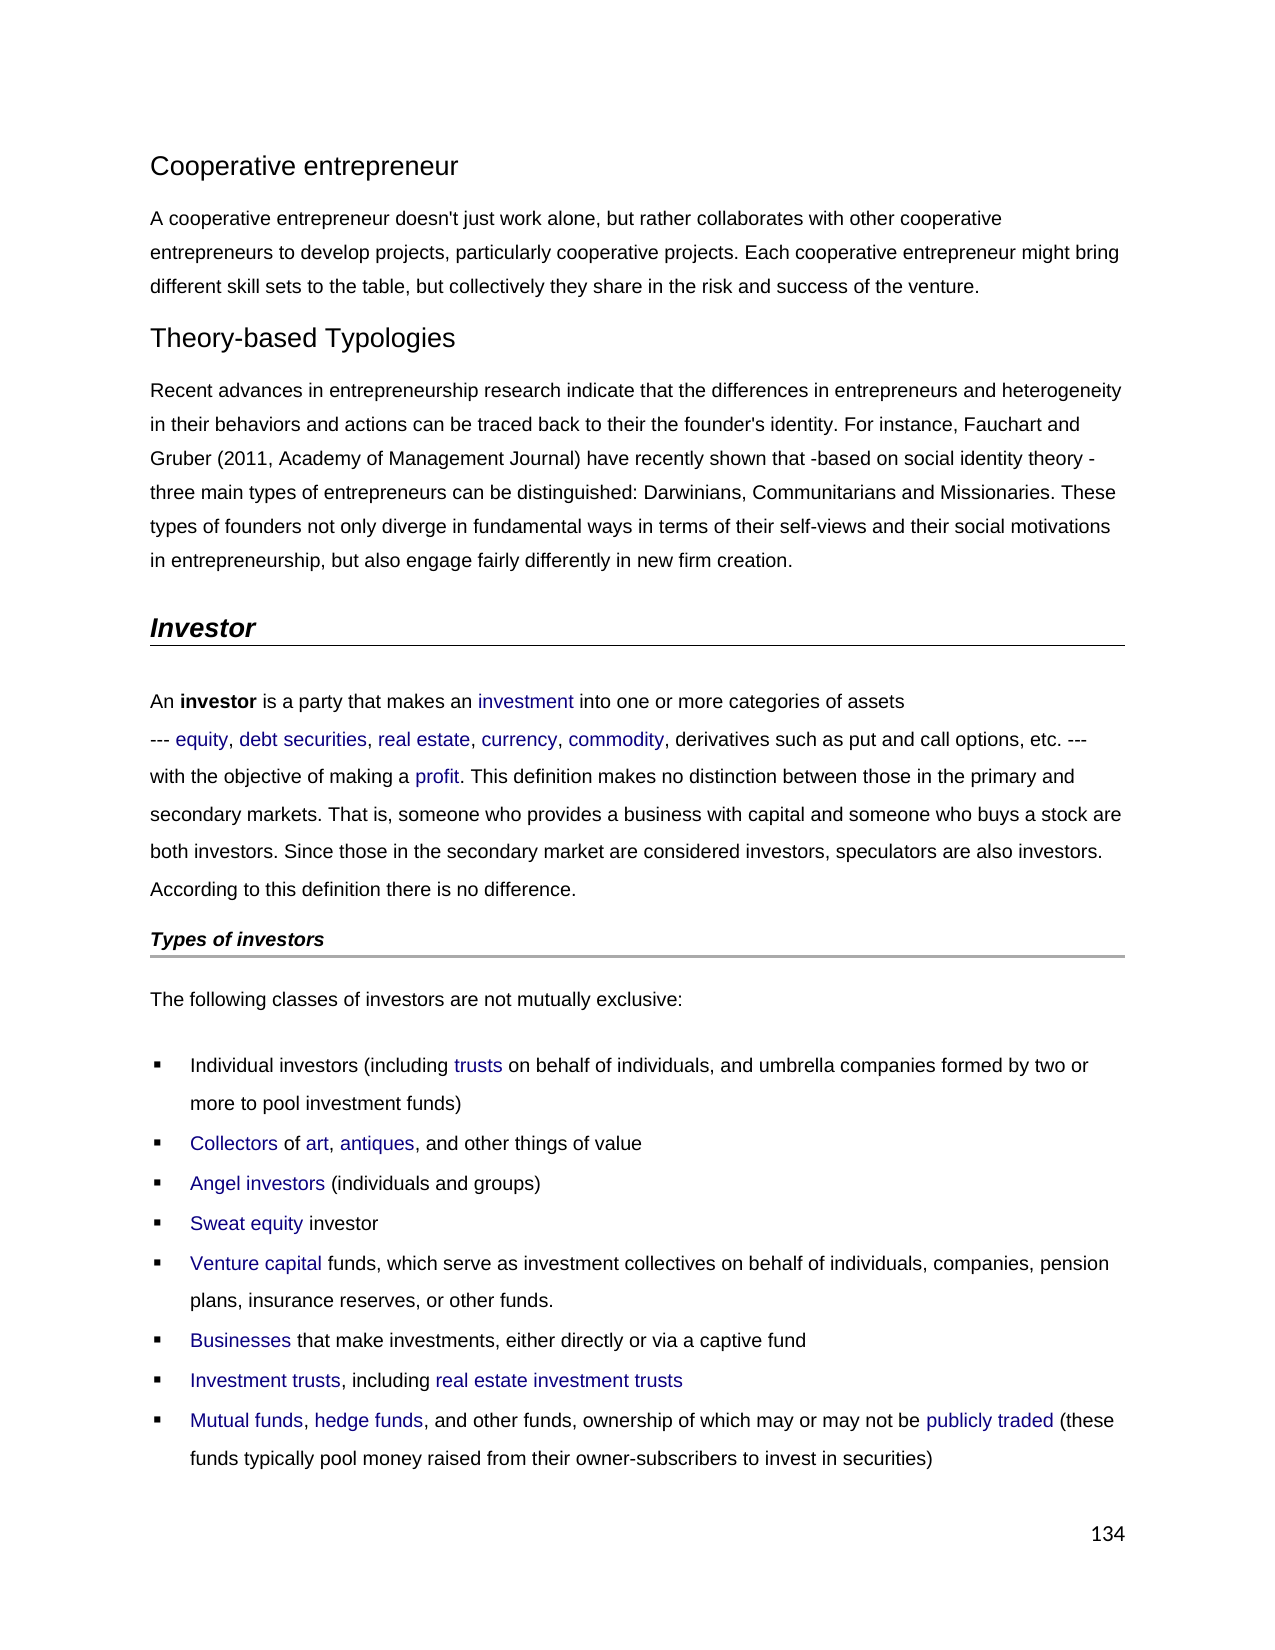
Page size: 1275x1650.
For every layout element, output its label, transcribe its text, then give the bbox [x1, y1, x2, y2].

subtitle Investor [150, 612, 1125, 645]
list Collectors of art, antiques, and other things of value [152, 1117, 1125, 1154]
list Angel investors (individuals and groups) [152, 1157, 1125, 1194]
list Investment trusts, including real estate investment trusts [152, 1354, 1125, 1392]
list Individual investors (including trusts on behalf of individuals, and umbrella companies formed by two or more to pool investment funds) [152, 1039, 1125, 1114]
text An investor is a party that makes an investment into one or more categories of assets --- equity, debt securities, real estate, currency, commodity, derivatives such as put and call options, etc. --- with the objective of making a profit. This definition makes no distinction between those in the primary and secondary markets. That is, someone who provides a business with capital and someone who buys a stock are both investors. Since those in the secondary market are considered investors, speculators are also investors. According to this definition there is no difference. [150, 676, 1125, 901]
text A cooperative entrepreneur doesn't just work alone, but rather collaborates with other cooperative entrepreneurs to develop projects, particularly cooperative projects. Each cooperative entrepreneur might bring different skill sets to the table, but collectively they share in the risk and success of the venture. [150, 207, 1125, 298]
list Venture capital funds, which serve as investment collectives on behalf of individuals, companies, pension plans, insurance reserves, or other funds. [152, 1237, 1125, 1312]
text The following classes of investors are not mutually exclusive: [150, 973, 1125, 1010]
list Mutual funds, hedge funds, and other funds, ownership of which may or may not be publicly traded (these funds typically pool money raised from their owner-subscribers to invest in securities) [152, 1394, 1125, 1469]
subtitle Theory-based Typologies [150, 322, 1125, 353]
subtitle Types of investors [150, 913, 1125, 955]
list Sweat equity investor [152, 1197, 1125, 1234]
list Businesses that make investments, either directly or via a captive fund [152, 1314, 1125, 1352]
text Recent advances in entrepreneurship research indicate that the differences in entrepreneurs and heterogeneity in their behaviors and actions can be traced back to their the founder's identity. For instance, Fauchart and Gruber (2011, Academy of Management Journal) have recently shown that -based on social identity theory - three main types of entrepreneurs can be distinguished: Darwinians, Communitarians and Missionaries. These types of founders not only diverge in fundamental ways in terms of their self-views and their social motivations in entrepreneurship, but also engage fairly differently in new firm creation. [150, 378, 1125, 571]
subtitle Cooperative entrepreneur [150, 150, 1125, 181]
